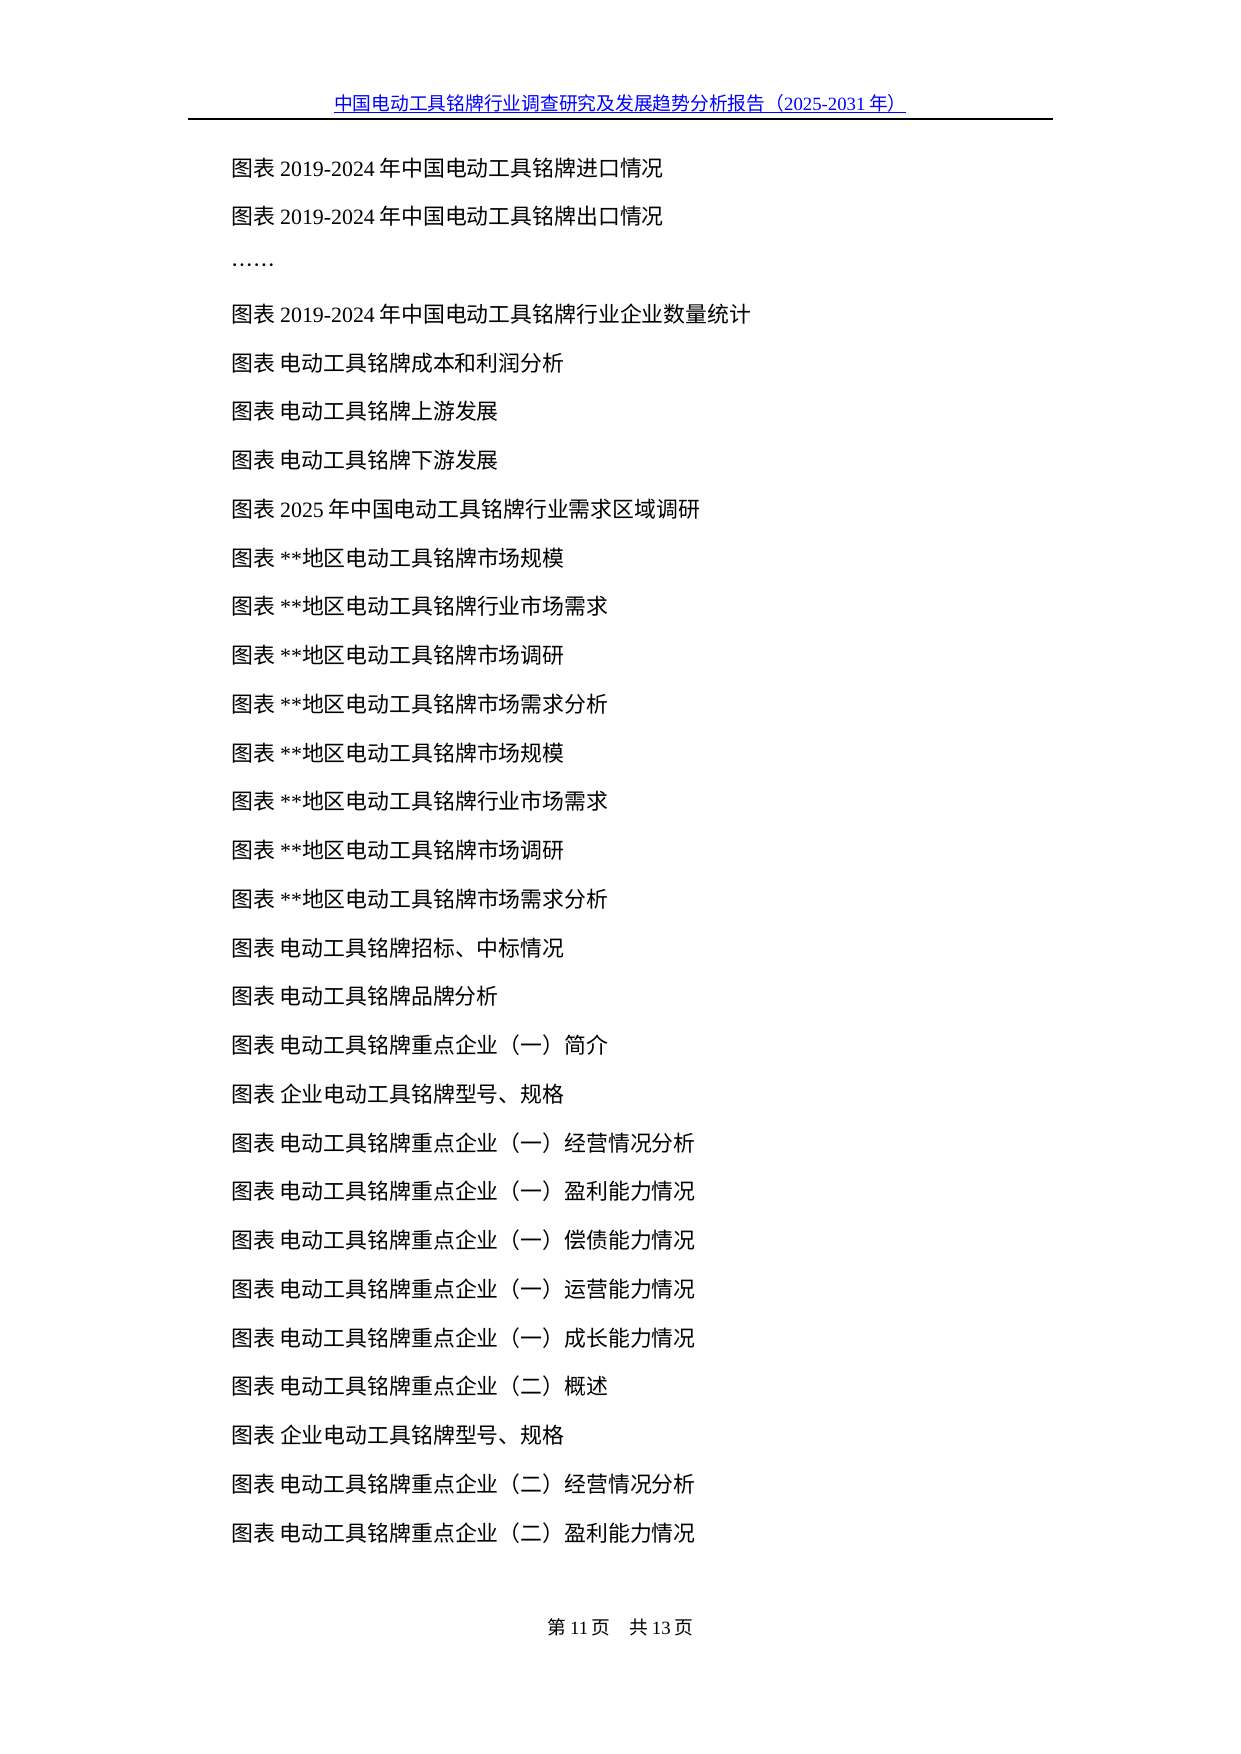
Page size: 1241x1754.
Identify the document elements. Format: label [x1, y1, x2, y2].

text [187, 150, 1053, 1548]
